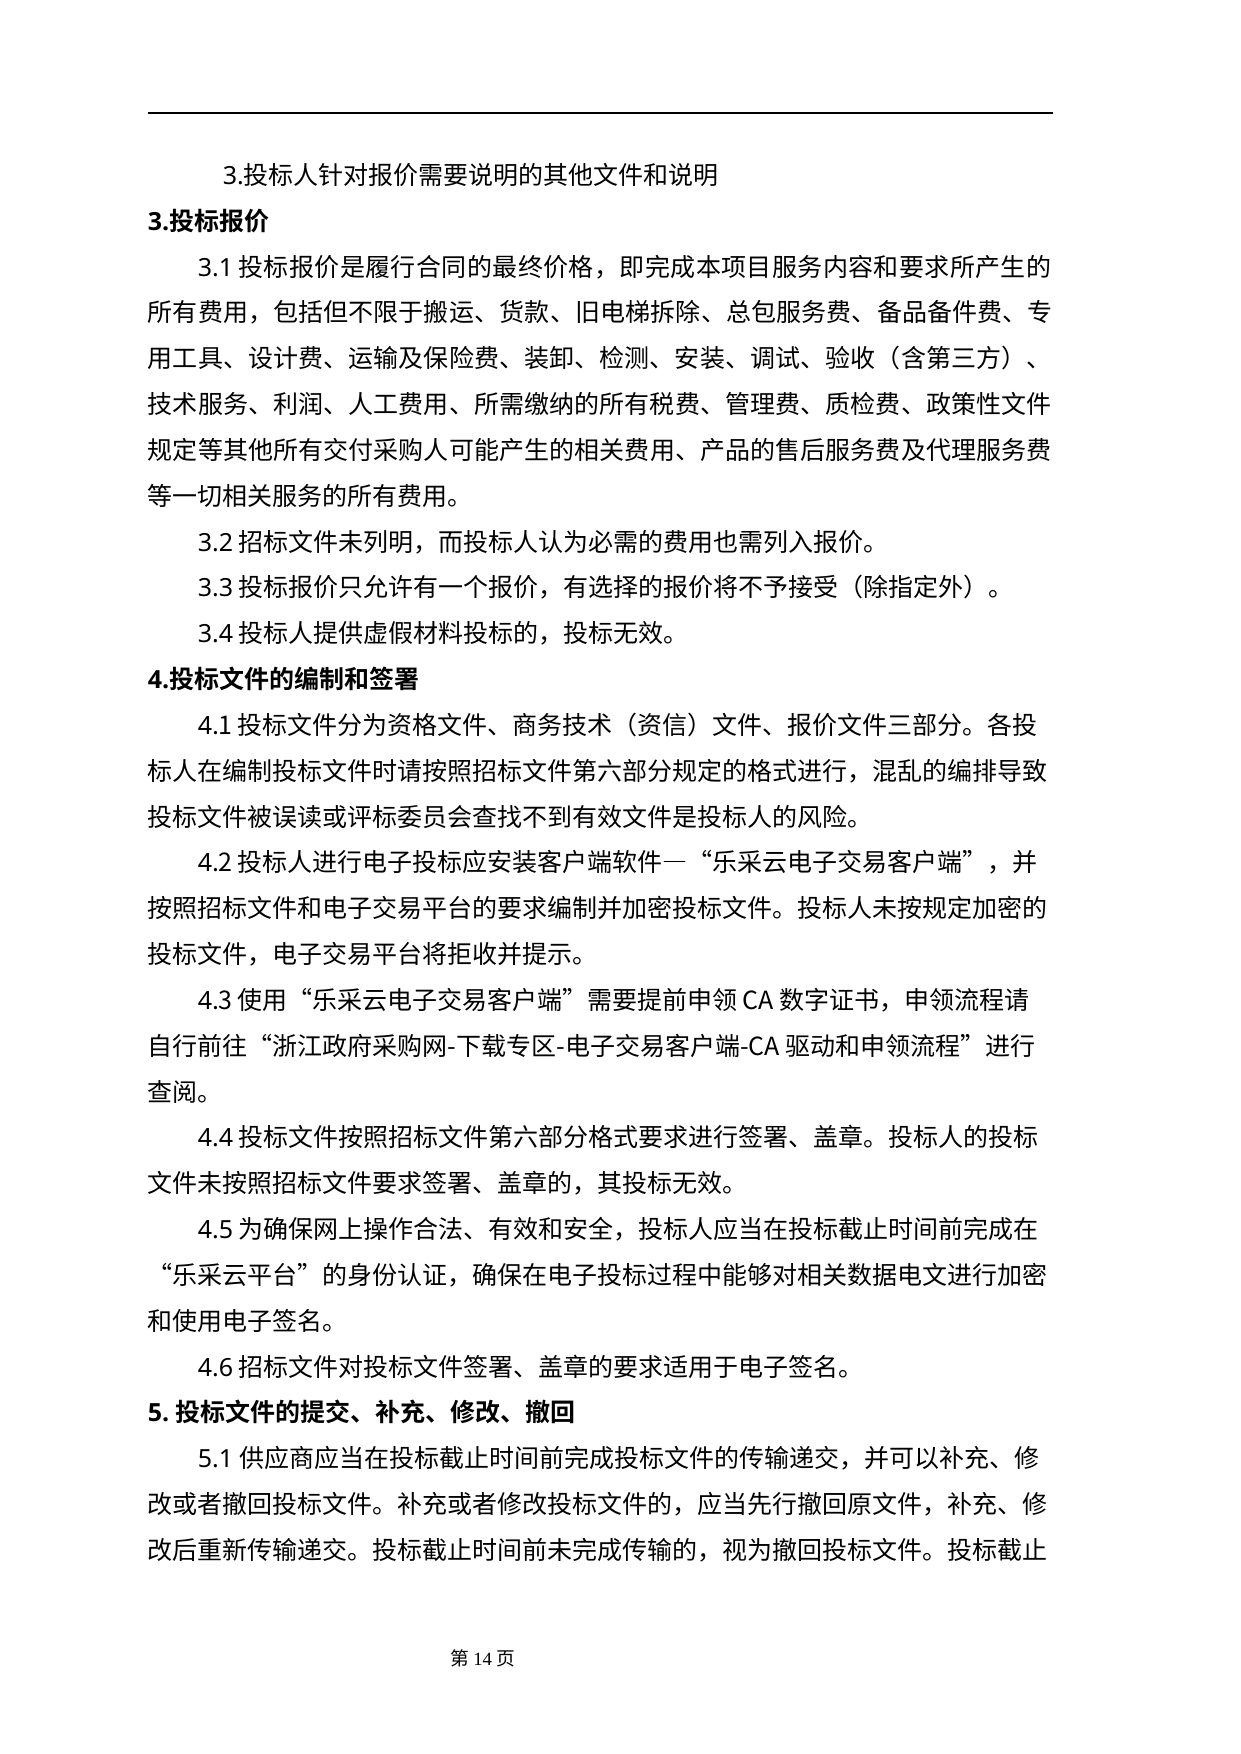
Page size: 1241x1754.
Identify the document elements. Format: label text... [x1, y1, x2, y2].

text 5. 投标文件的提交、补充、修改、撤回 [148, 1385, 1053, 1431]
text 3.2招标文件未列明，而投标人认为必需的费用也需列入报价。 [148, 514, 1053, 560]
text 4.6招标文件对投标文件签署、盖章的要求适用于电子签名。 [148, 1339, 1053, 1385]
text 4.2投标人进行电子投标应安装客户端软件—“乐采云电子交易客户端”，并按照招标文件和电子交易平台的要求编制并加密投标文件。投标人未按规定加密的投标文件，电子交易平台将拒收并提示。 [148, 835, 1053, 973]
text 4.3使用“乐采云电子交易客户端”需要提前申领CA数字证书，申领流程请自行前往“浙江政府采购网-下载专区-电子交易客户端-CA驱动和申领流程”进行查阅。 [148, 973, 1053, 1110]
text 3.投标报价 [148, 193, 1053, 239]
text 3.1投标报价是履行合同的最终价格，即完成本项目服务内容和要求所产生的所有费用，包括但不限于搬运、货款、旧电梯拆除、总包服务费、备品备件费、专用工具、设计费、运输及保险费、装卸、检测、安装、调试、验收（含第三方）、技术服务、利润、人工费用、所需缴纳的所有税费、管理费、质检费、政策性文件规定等其他所有交付采购人可能产生的相关费用、产品的售后服务费及代理服务费等一切相关服务的所有费用。 [148, 239, 1053, 514]
text 3.4投标人提供虚假材料投标的，投标无效。 [148, 606, 1053, 652]
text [148, 1431, 1053, 1568]
text 4.投标文件的编制和签署 [148, 652, 1053, 698]
text 4.5为确保网上操作合法、有效和安全，投标人应当在投标截止时间前完成在“乐采云平台”的身份认证，确保在电子投标过程中能够对相关数据电文进行加密和使用电子签名。 [148, 1202, 1053, 1339]
text 3.投标人针对报价需要说明的其他文件和说明 [148, 148, 1053, 193]
text 4.1投标文件分为资格文件、商务技术（资信）文件、报价文件三部分。各投标人在编制投标文件时请按照招标文件第六部分规定的格式进行，混乱的编排导致投标文件被误读或评标委员会查找不到有效文件是投标人的风险。 [148, 698, 1053, 835]
text 4.4投标文件按照招标文件第六部分格式要求进行签署、盖章。投标人的投标文件未按照招标文件要求签署、盖章的，其投标无效。 [148, 1110, 1053, 1202]
text 3.3投标报价只允许有一个报价，有选择的报价将不予接受（除指定外）。 [148, 560, 1053, 606]
